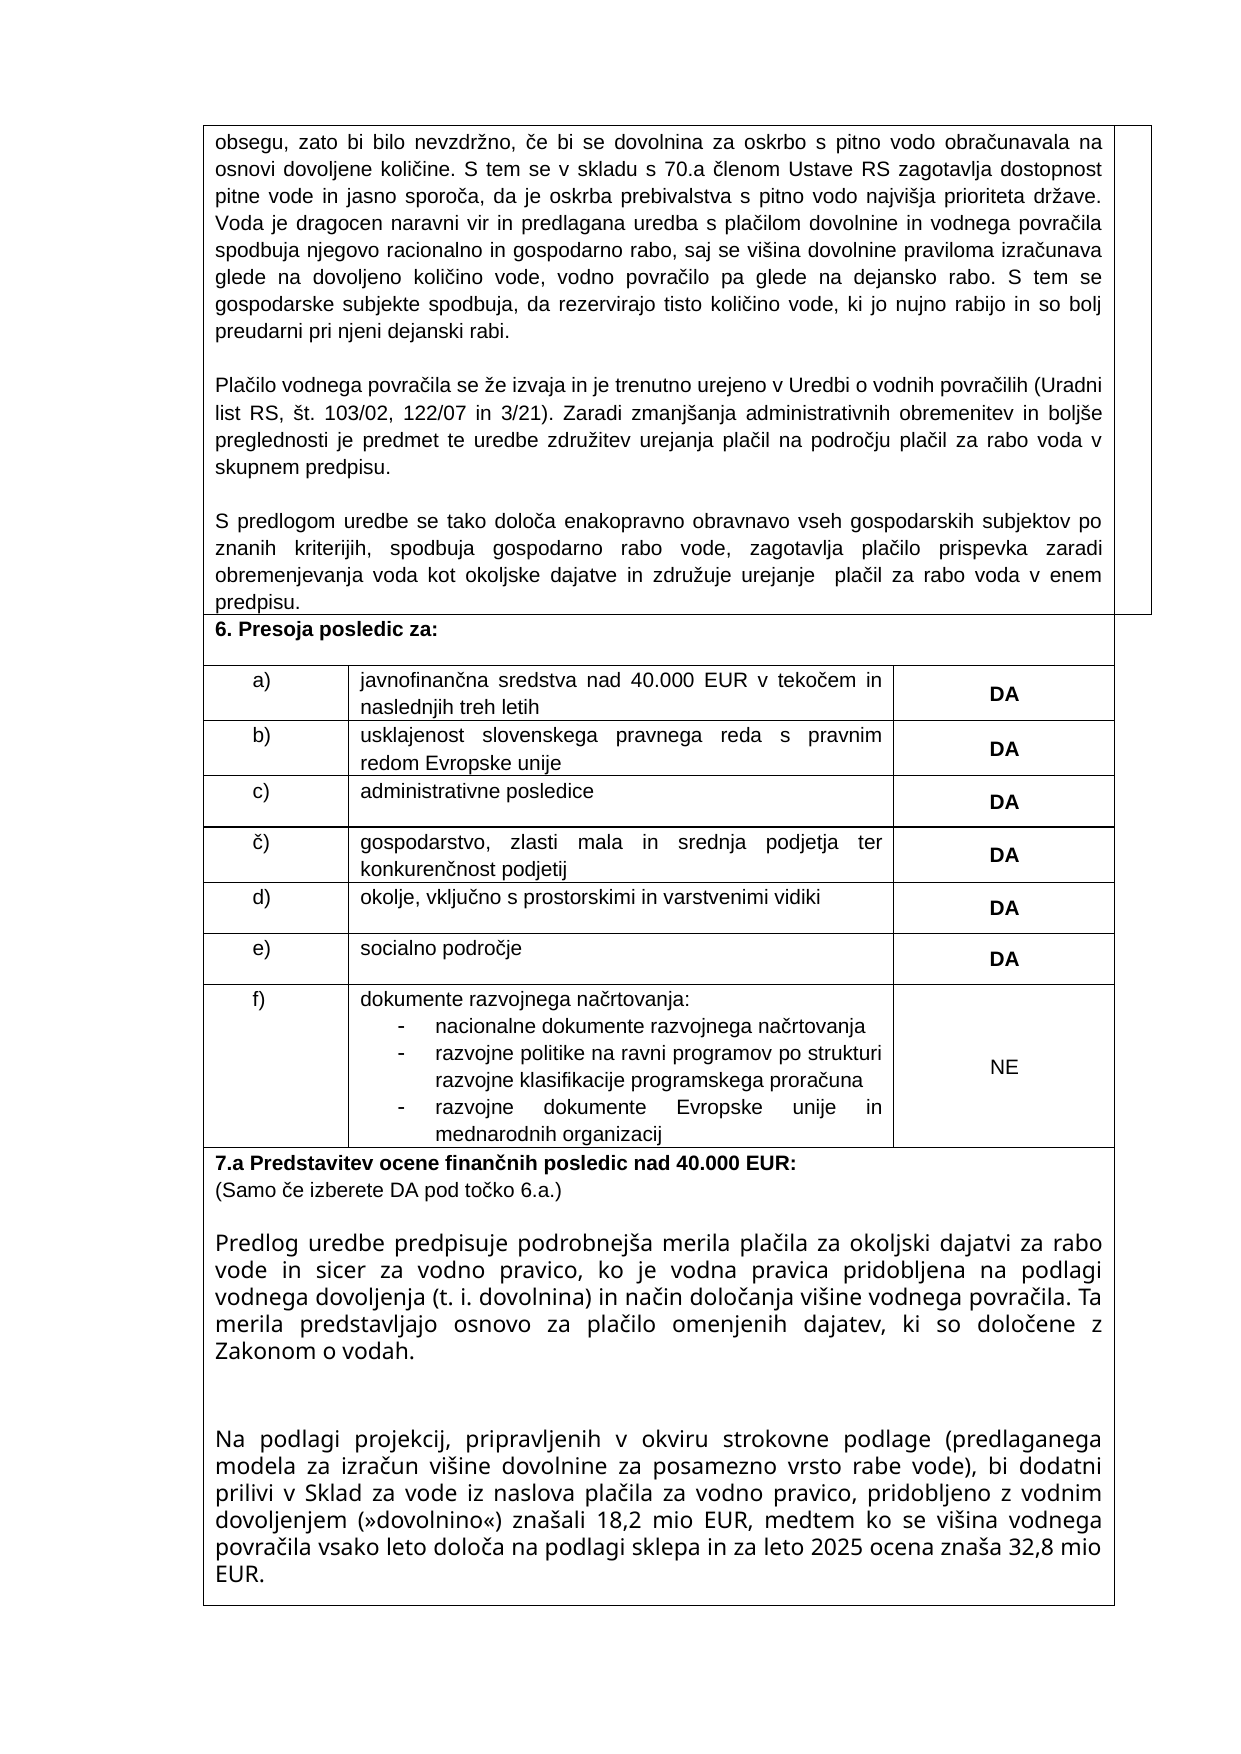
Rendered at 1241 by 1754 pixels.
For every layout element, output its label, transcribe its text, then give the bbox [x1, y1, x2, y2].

table_cell dokumente razvojnega načrtovanja: nacionalne dokumente razvojnega načrtovanja razvojne politike na ravni programov po strukturi razvojne klasifikacije programskega proračuna razvojne dokumente Evropske unije in mednarodnih organizacij [349, 985, 893, 1147]
table_cell DA [894, 721, 1114, 775]
table_cell c) [204, 776, 348, 826]
table_cell [1115, 126, 1151, 614]
table_cell a) [204, 666, 348, 720]
table_cell DA [894, 828, 1114, 882]
table_cell okolje, vključno s prostorskimi in varstvenimi vidiki [349, 883, 893, 933]
table_cell DA [894, 666, 1114, 720]
table_cell b) [204, 721, 348, 775]
table_cell socialno področje [349, 934, 893, 984]
table_cell DA [894, 776, 1114, 826]
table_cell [204, 126, 1114, 614]
table_cell d) [204, 883, 348, 933]
table_cell usklajenost slovenskega pravnega reda s pravnim redom Evropske unije [349, 721, 893, 775]
table_cell javnofinančna sredstva nad 40.000 EUR v tekočem in naslednjih treh letih [349, 666, 893, 720]
table_cell DA [894, 883, 1114, 933]
table_cell č) [204, 828, 348, 882]
table_cell f) [204, 985, 348, 1147]
table_cell e) [204, 934, 348, 984]
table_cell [204, 1148, 1114, 1604]
table_cell gospodarstvo, zlasti mala in srednja podjetja ter konkurenčnost podjetij [349, 828, 893, 882]
table_cell 6. Presoja posledic za: [204, 615, 1114, 665]
table_cell administrativne posledice [349, 776, 893, 826]
table_cell DA [894, 934, 1114, 984]
table_cell NE [894, 985, 1114, 1147]
